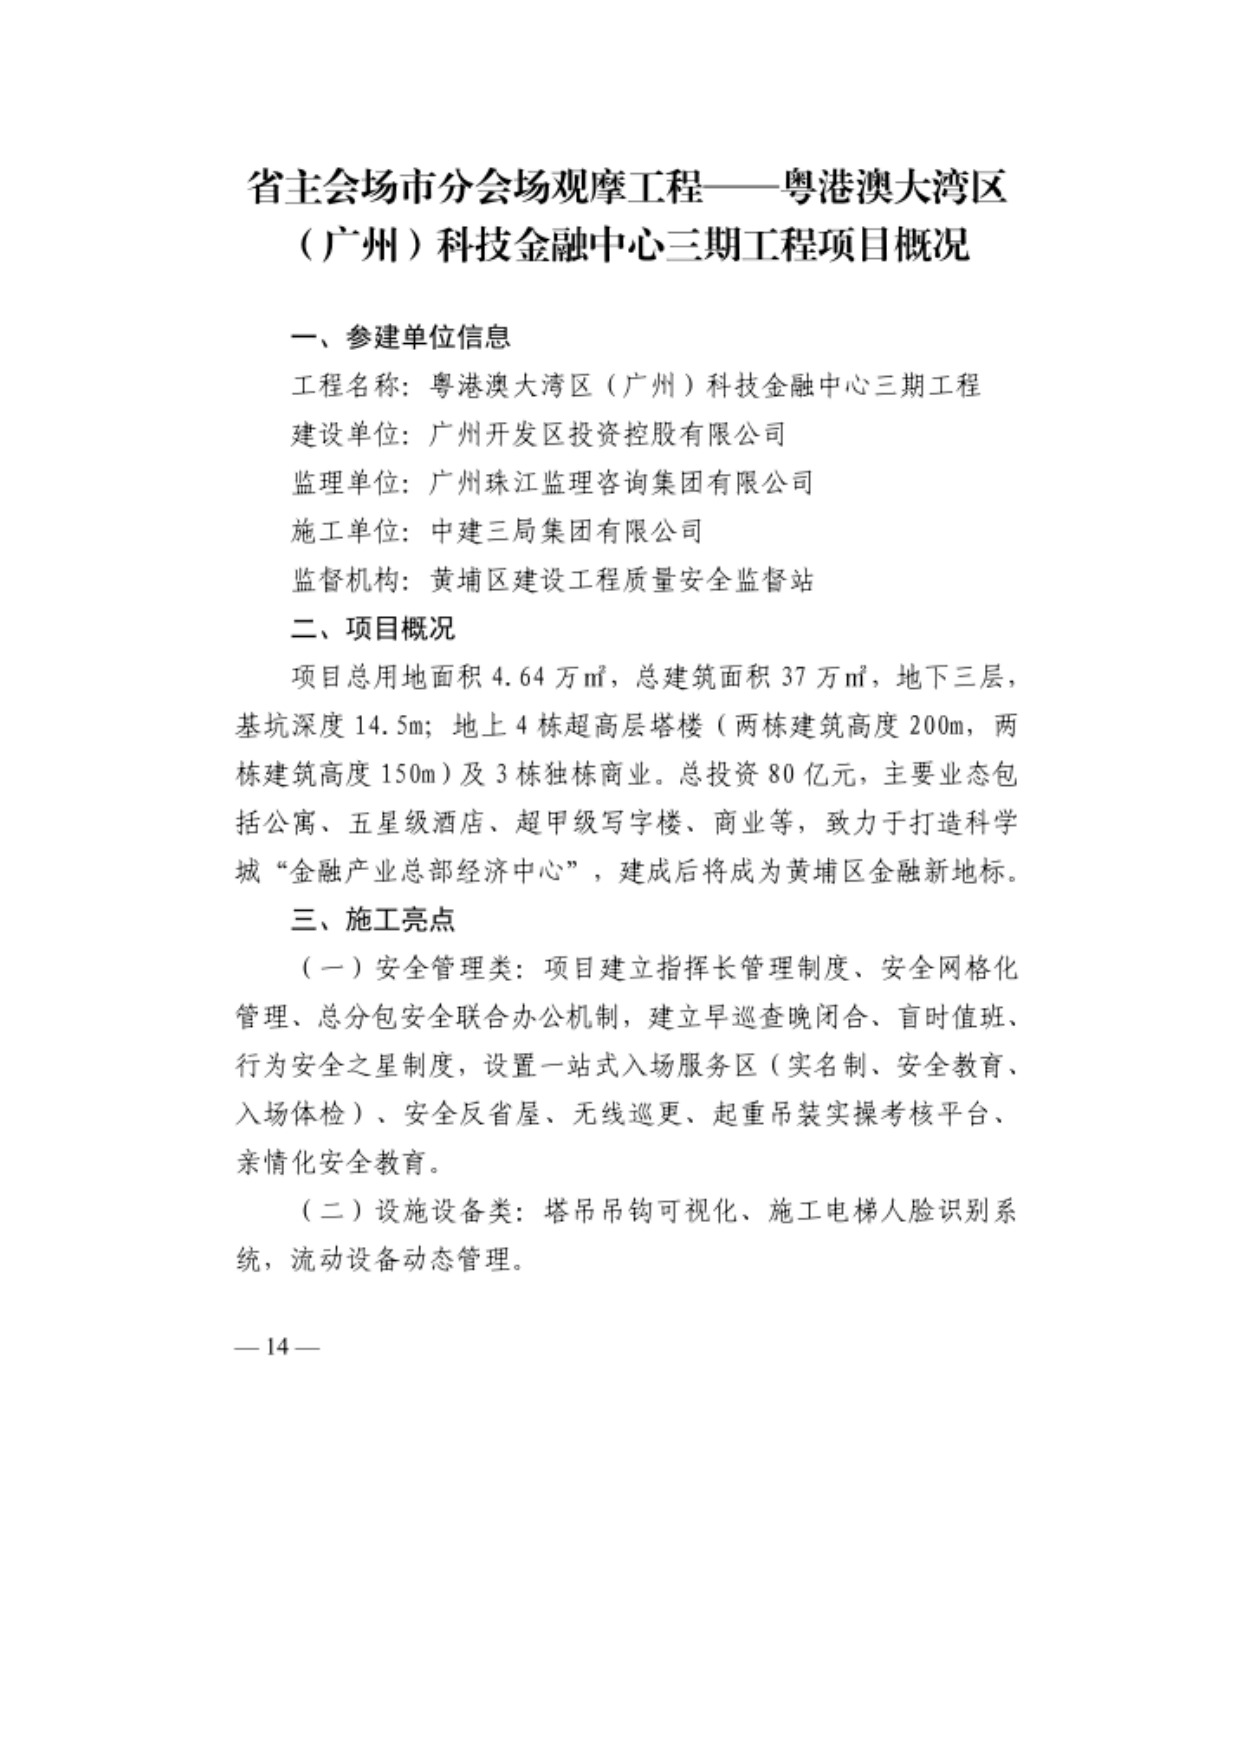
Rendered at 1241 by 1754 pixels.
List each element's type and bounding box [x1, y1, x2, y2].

picture [187, 162, 1036, 1364]
